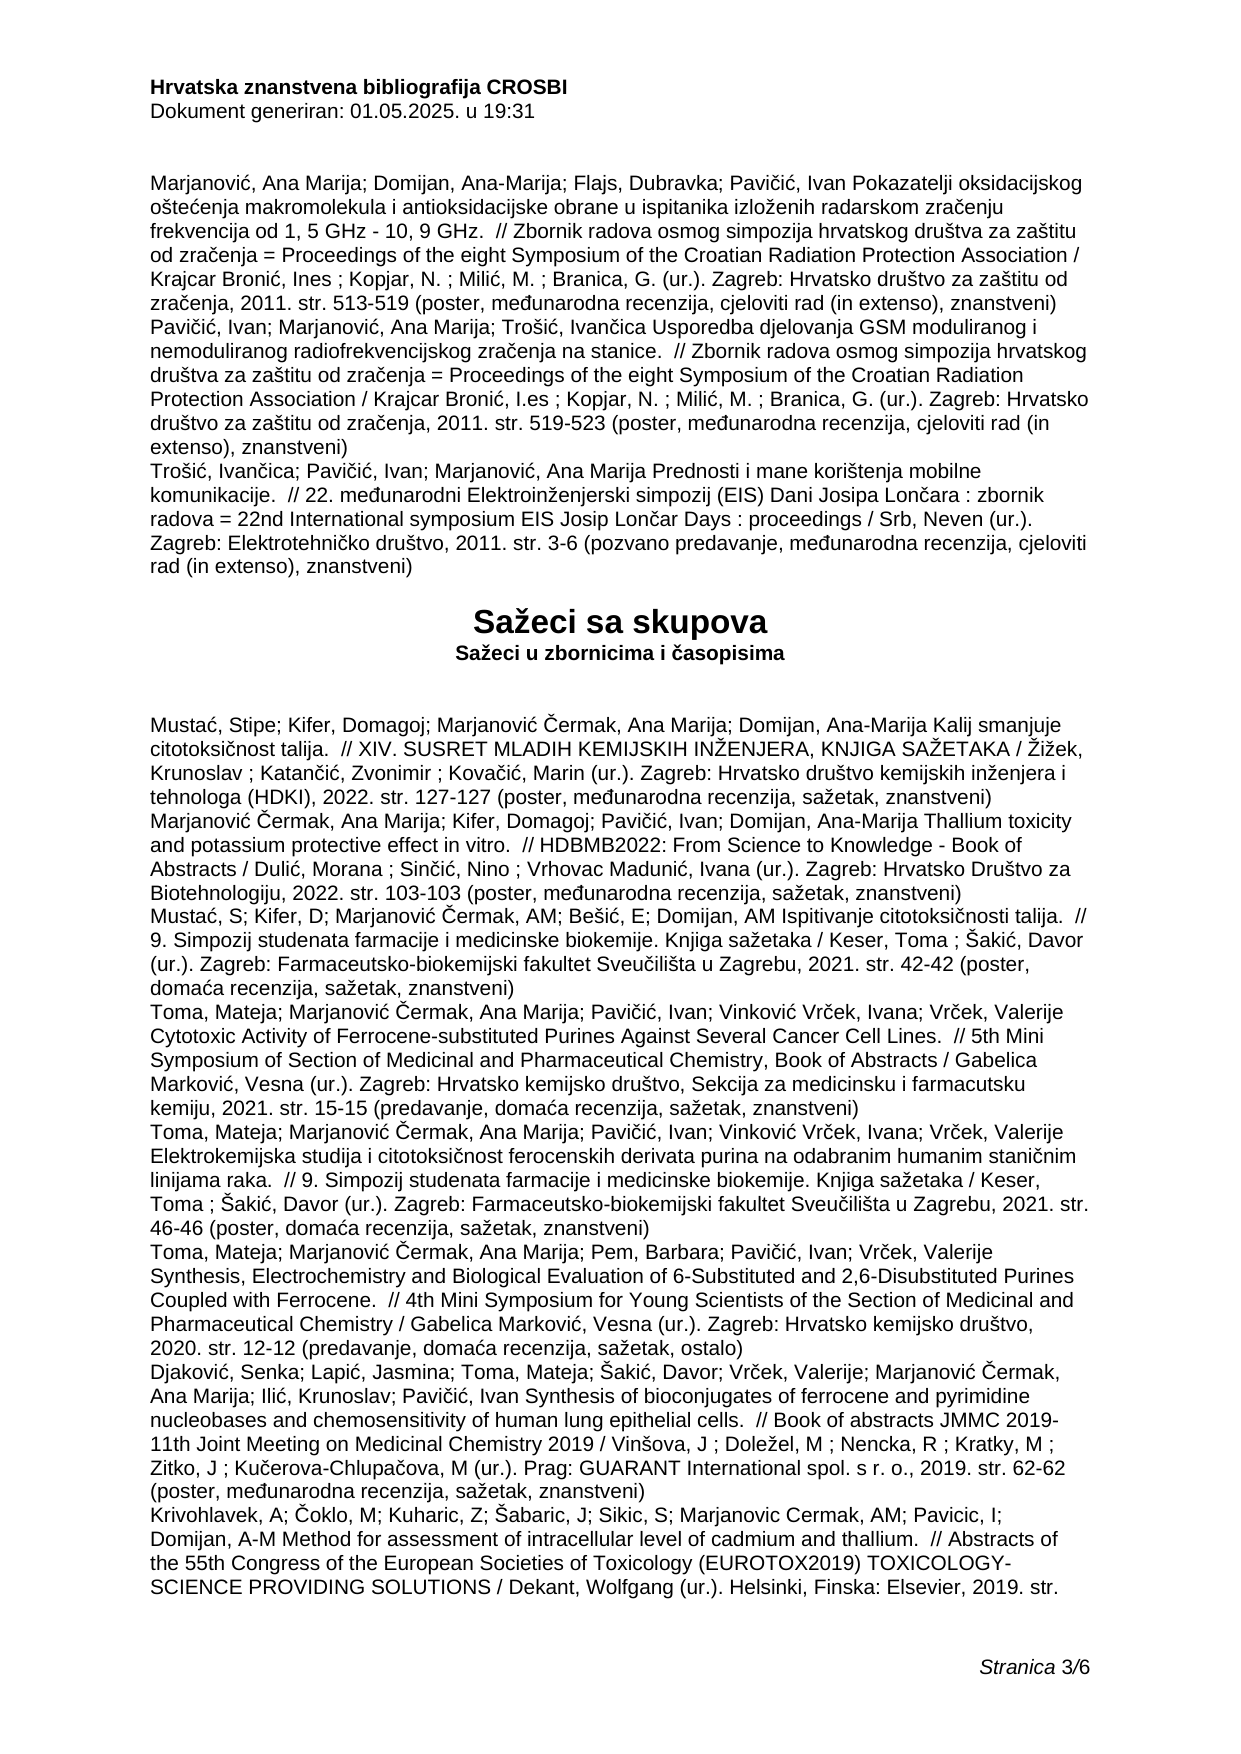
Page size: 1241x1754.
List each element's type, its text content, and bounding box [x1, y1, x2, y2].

text Mustać, S; Kifer, D; Marjanović Čermak, AM; Bešić, E; Domijan, AM [150, 904, 1090, 1000]
subtitle Sažeci sa skupova [150, 602, 1090, 641]
text Mustać, Stipe; Kifer, Domagoj; Marjanović Čermak, Ana Marija; Domijan, Ana-Marija [150, 713, 1090, 808]
text Toma, Mateja; Marjanović Čermak, Ana Marija; Pem, Barbara; Pavičić, Ivan; Vrček, Valerije [150, 1240, 1090, 1359]
text Toma, Mateja; Marjanović Čermak, Ana Marija; Pavičić, Ivan; Vinković Vrček, Ivana; Vrček, Valerije [150, 1000, 1090, 1120]
text Djaković, Senka; Lapić, Jasmina; Toma, Mateja; Šakić, Davor; Vrček, Valerije; Marjanović Čermak, Ana Marija; Ilić, Krunoslav; Pavičić, Ivan [150, 1359, 1090, 1503]
text Toma, Mateja; Marjanović Čermak, Ana Marija; Pavičić, Ivan; Vinković Vrček, Ivana; Vrček, Valerije [150, 1120, 1090, 1240]
text Marjanović, Ana Marija; Domijan, Ana-Marija; Flajs, Dubravka; Pavičić, Ivan [150, 171, 1090, 315]
text Marjanović Čermak, Ana Marija; Kifer, Domagoj; Pavičić, Ivan; Domijan, Ana-Marija [150, 808, 1090, 904]
subtitle Sažeci u zbornicima i časopisima [150, 641, 1090, 665]
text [150, 315, 1090, 458]
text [150, 1503, 1090, 1599]
text Trošić, Ivančica; Pavičić, Ivan; Marjanović, Ana Marija [150, 458, 1090, 578]
